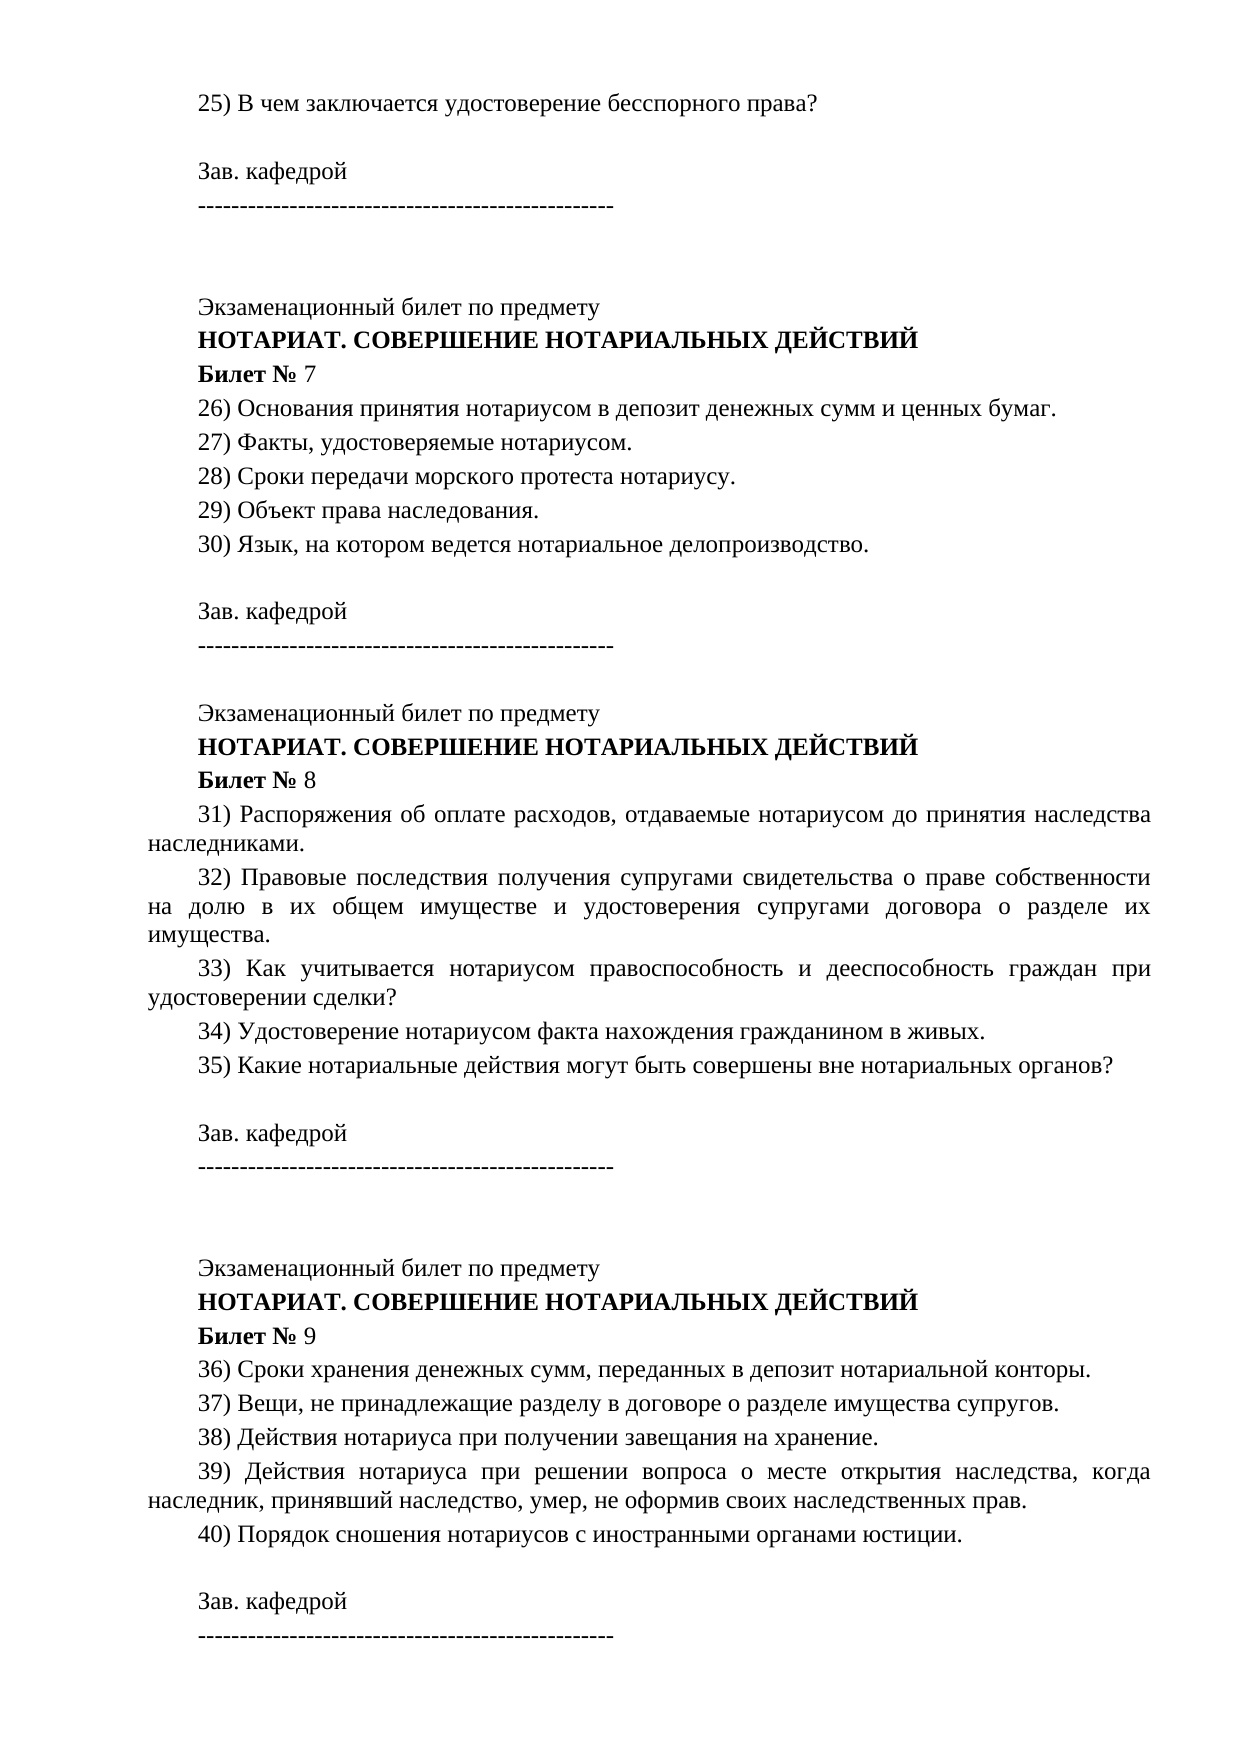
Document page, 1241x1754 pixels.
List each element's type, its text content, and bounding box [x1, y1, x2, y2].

text 30) Язык, на котором ведется нотариальное делопроизводство. [148, 529, 1152, 557]
text 38) Действия нотариуса при получении завещания на хранение. [148, 1422, 1152, 1451]
text 31) Распоряжения об оплате расходов, отдаваемые нотариусом до принятия наследства наследниками. [148, 799, 1152, 857]
text Зав. кафедрой [148, 1586, 1152, 1615]
text 40) Порядок сношения нотариусов с иностранными органами юстиции. [148, 1519, 1152, 1547]
text 35) Какие нотариальные действия могут быть совершены вне нотариальных органов? [148, 1050, 1152, 1079]
text Экзаменационный билет по предмету [148, 1253, 1152, 1282]
text 39) Действия нотариуса при решении вопроса о месте открытия наследства, когда наследник, принявший наследство, умер, не оформив своих наследственных прав. [148, 1456, 1152, 1514]
text -------------------------------------------------- [148, 1620, 1152, 1649]
text 33) Как учитывается нотариусом правоспособность и дееспособность граждан при удостоверении сделки? [148, 953, 1152, 1011]
text Зав. кафедрой [148, 1118, 1152, 1146]
text -------------------------------------------------- [148, 1151, 1152, 1180]
text 29) Объект права наследования. [148, 495, 1152, 523]
text 26) Основания принятия нотариусом в депозит денежных сумм и ценных бумаг. [148, 393, 1152, 422]
text 37) Вещи, не принадлежащие разделу в договоре о разделе имущества супругов. [148, 1388, 1152, 1417]
text -------------------------------------------------- [148, 630, 1152, 659]
text 34) Удостоверение нотариусом факта нахождения гражданином в живых. [148, 1016, 1152, 1045]
text Зав. кафедрой [148, 156, 1152, 185]
text НОТАРИАТ. СОВЕРШЕНИЕ НОТАРИАЛЬНЫХ ДЕЙСТВИЙ [148, 1287, 1152, 1316]
text Билет № 9 [148, 1321, 1152, 1349]
text Билет № 7 [148, 359, 1152, 388]
text Зав. кафедрой [148, 596, 1152, 625]
text 32) Правовые последствия получения супругами свидетельства о праве собственности на долю в их общем имуществе и удостоверения супругами договора о разделе их имущества. [148, 862, 1152, 948]
text 36) Сроки хранения денежных сумм, переданных в депозит нотариальной конторы. [148, 1354, 1152, 1383]
text -------------------------------------------------- [148, 190, 1152, 219]
text 25) В чем заключается удостоверение бесспорного права? [148, 88, 1152, 117]
text 28) Сроки передачи морского протеста нотариусу. [148, 461, 1152, 490]
text Экзаменационный билет по предмету [148, 698, 1152, 727]
text НОТАРИАТ. СОВЕРШЕНИЕ НОТАРИАЛЬНЫХ ДЕЙСТВИЙ [148, 326, 1152, 354]
text Экзаменационный билет по предмету [148, 292, 1152, 320]
text Билет № 8 [148, 766, 1152, 794]
text НОТАРИАТ. СОВЕРШЕНИЕ НОТАРИАЛЬНЫХ ДЕЙСТВИЙ [148, 732, 1152, 761]
text 27) Факты, удостоверяемые нотариусом. [148, 427, 1152, 456]
